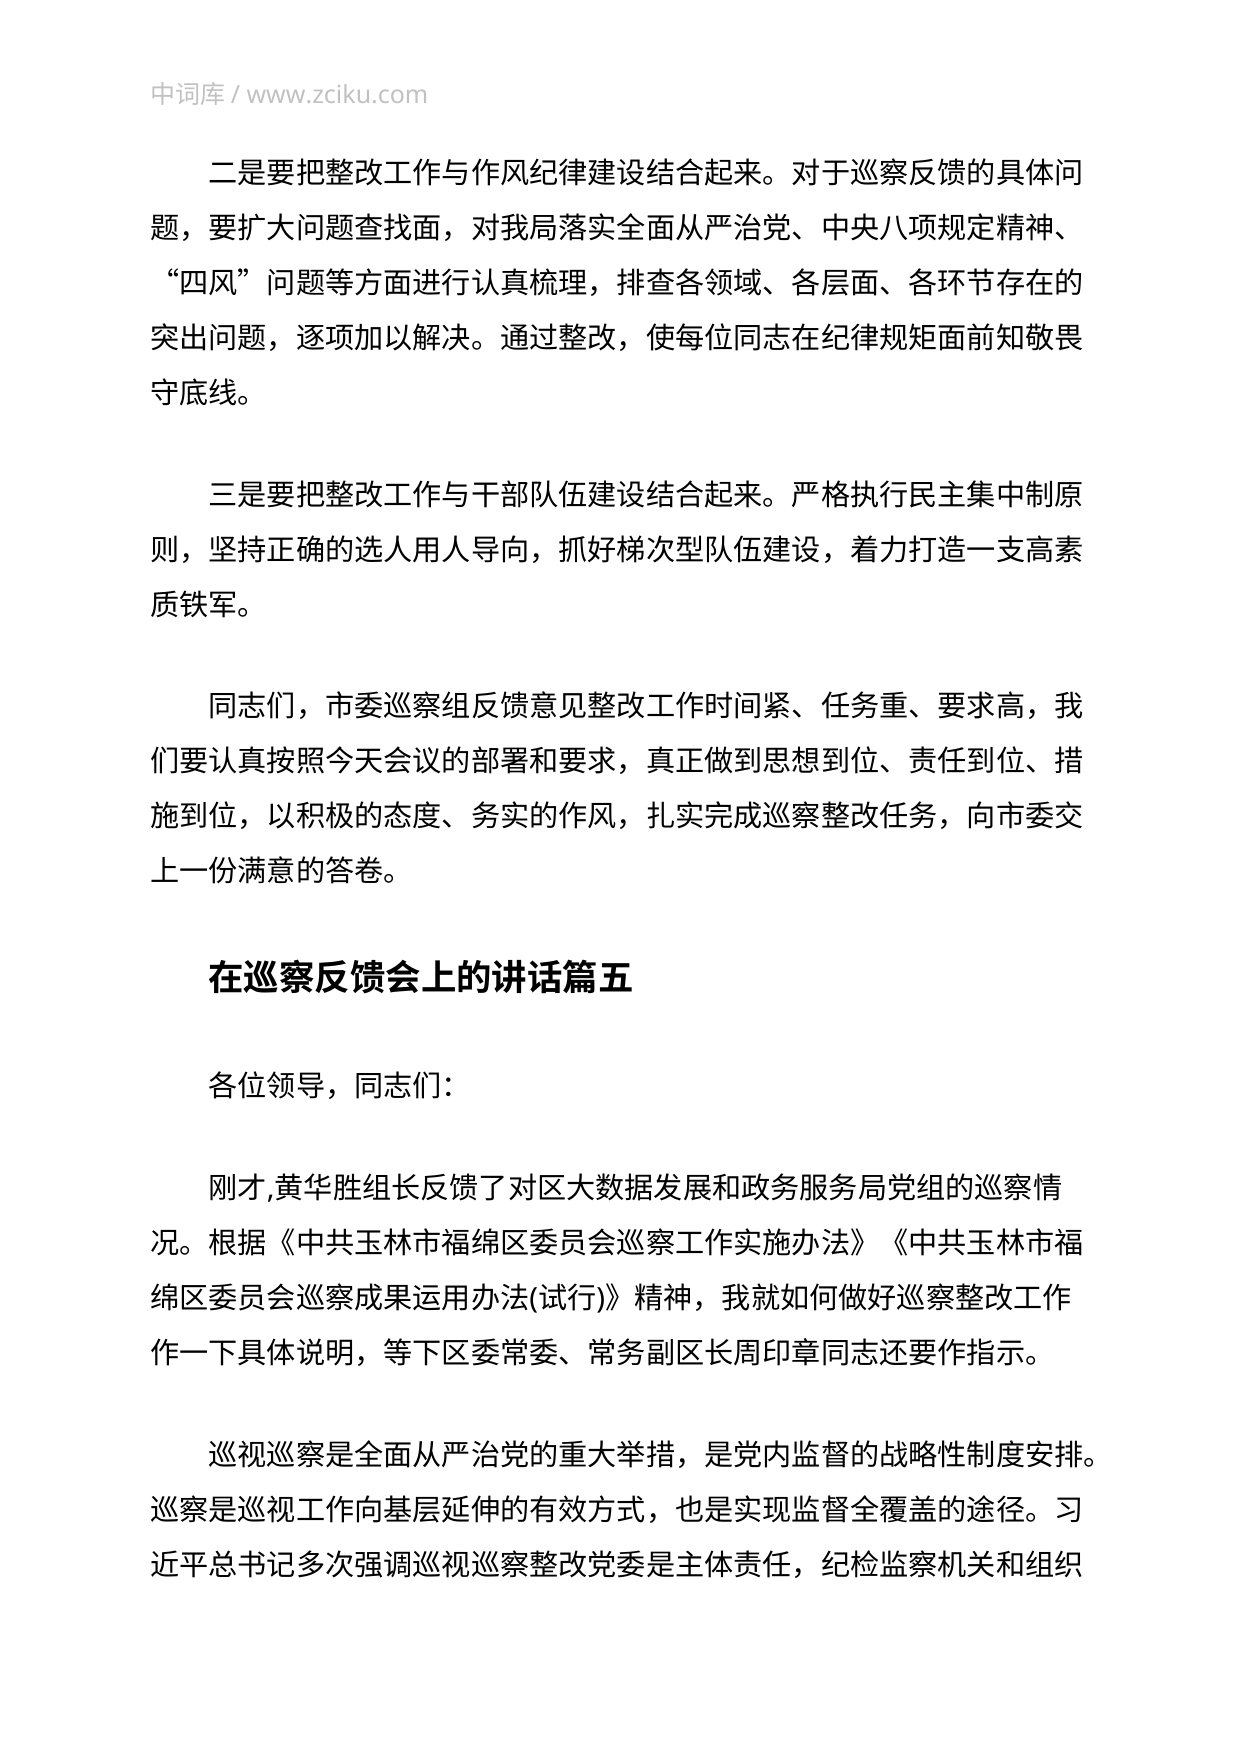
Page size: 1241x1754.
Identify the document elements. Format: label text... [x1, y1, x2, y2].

text 二是要把整改工作与作风纪律建设结合起来。对于巡察反馈的具体问题，要扩大问题查找面，对我局落实全面从严治党、中央八项规定精神、“四风”问题等方面进行认真梳理，排查各领域、各层面、各环节存在的突出问题，逐项加以解决。通过整改，使每位同志在纪律规矩面前知敬畏守底线。 [150, 150, 1090, 412]
text 三是要把整改工作与干部队伍建设结合起来。严格执行民主集中制原则，坚持正确的选人用人导向，抓好梯次型队伍建设，着力打造一支高素质铁军。 [150, 471, 1090, 623]
text 各位领导，同志们： [150, 1063, 1090, 1105]
text 刚才,黄华胜组长反馈了对区大数据发展和政务服务局党组的巡察情况。根据《中共玉林市福绵区委员会巡察工作实施办法》《中共玉林市福绵区委员会巡察成果运用办法(试行)》精神，我就如何做好巡察整改工作作一下具体说明，等下区委常委、常务副区长周印章同志还要作指示。 [150, 1164, 1090, 1372]
text 在巡察反馈会上的讲话篇五 [150, 949, 1090, 1001]
text 同志们，市委巡察组反馈意见整改工作时间紧、任务重、要求高，我们要认真按照今天会议的部署和要求，真正做到思想到位、责任到位、措施到位，以积极的态度、务实的作风，扎实完成巡察整改任务，向市委交上一份满意的答卷。 [150, 683, 1090, 890]
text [150, 1431, 1090, 1583]
